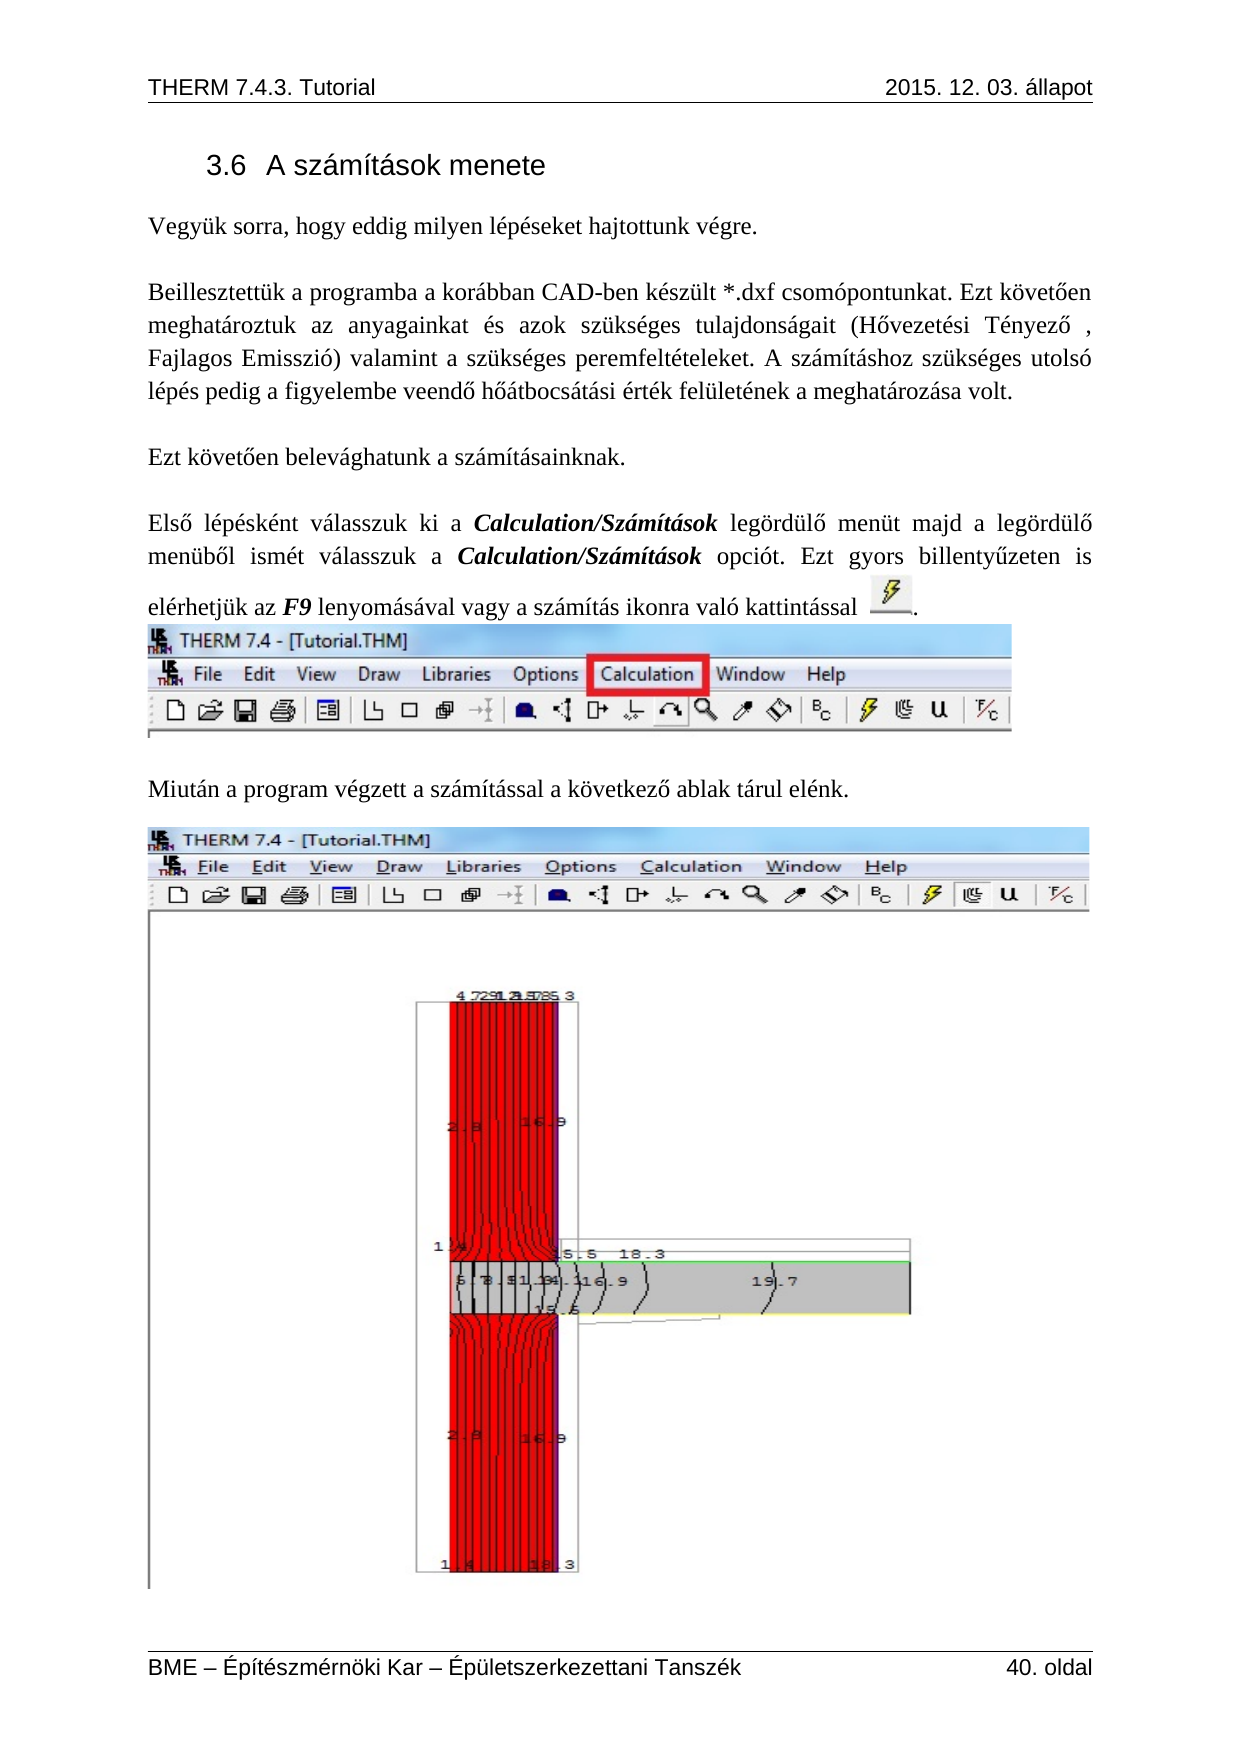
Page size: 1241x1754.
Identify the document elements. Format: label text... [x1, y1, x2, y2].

list Ezt követően belevághatunk a számításainknak. [148, 442, 1093, 471]
list Miután a program végzett a számítással a következő ablak tárul elénk. [148, 774, 1093, 803]
picture [147, 624, 1012, 738]
subtitle A számítások menete [206, 148, 1093, 181]
list Beillesztettük a programba a korábban CAD-ben készült *.dxf csomópontunkat. Ezt követően meghatároztuk az anyagainkat és azok szükséges tulajdonságait (Hővezetési Tényező , Fajlagos Emisszió) valamint a szükséges peremfeltételeket. A számításhoz szükséges utolsó lépés pedig a figyelembe veendő hőátbocsátási érték felületének a meghatározása volt. [148, 277, 1093, 405]
picture [147, 827, 1090, 1589]
list Vegyük sorra, hogy eddig milyen lépéseket hajtottunk végre. [148, 211, 1093, 240]
list Első lépésként válasszuk ki a Calculation/Számítások legördülő menüt majd a legördülő menüből ismét válasszuk a Calculation/Számítások opciót. Ezt gyors billentyűzeten is elérhetjük az F9 lenyomásával vagy a számítás ikonra való kattintással . [148, 508, 1093, 620]
picture [870, 574, 913, 615]
